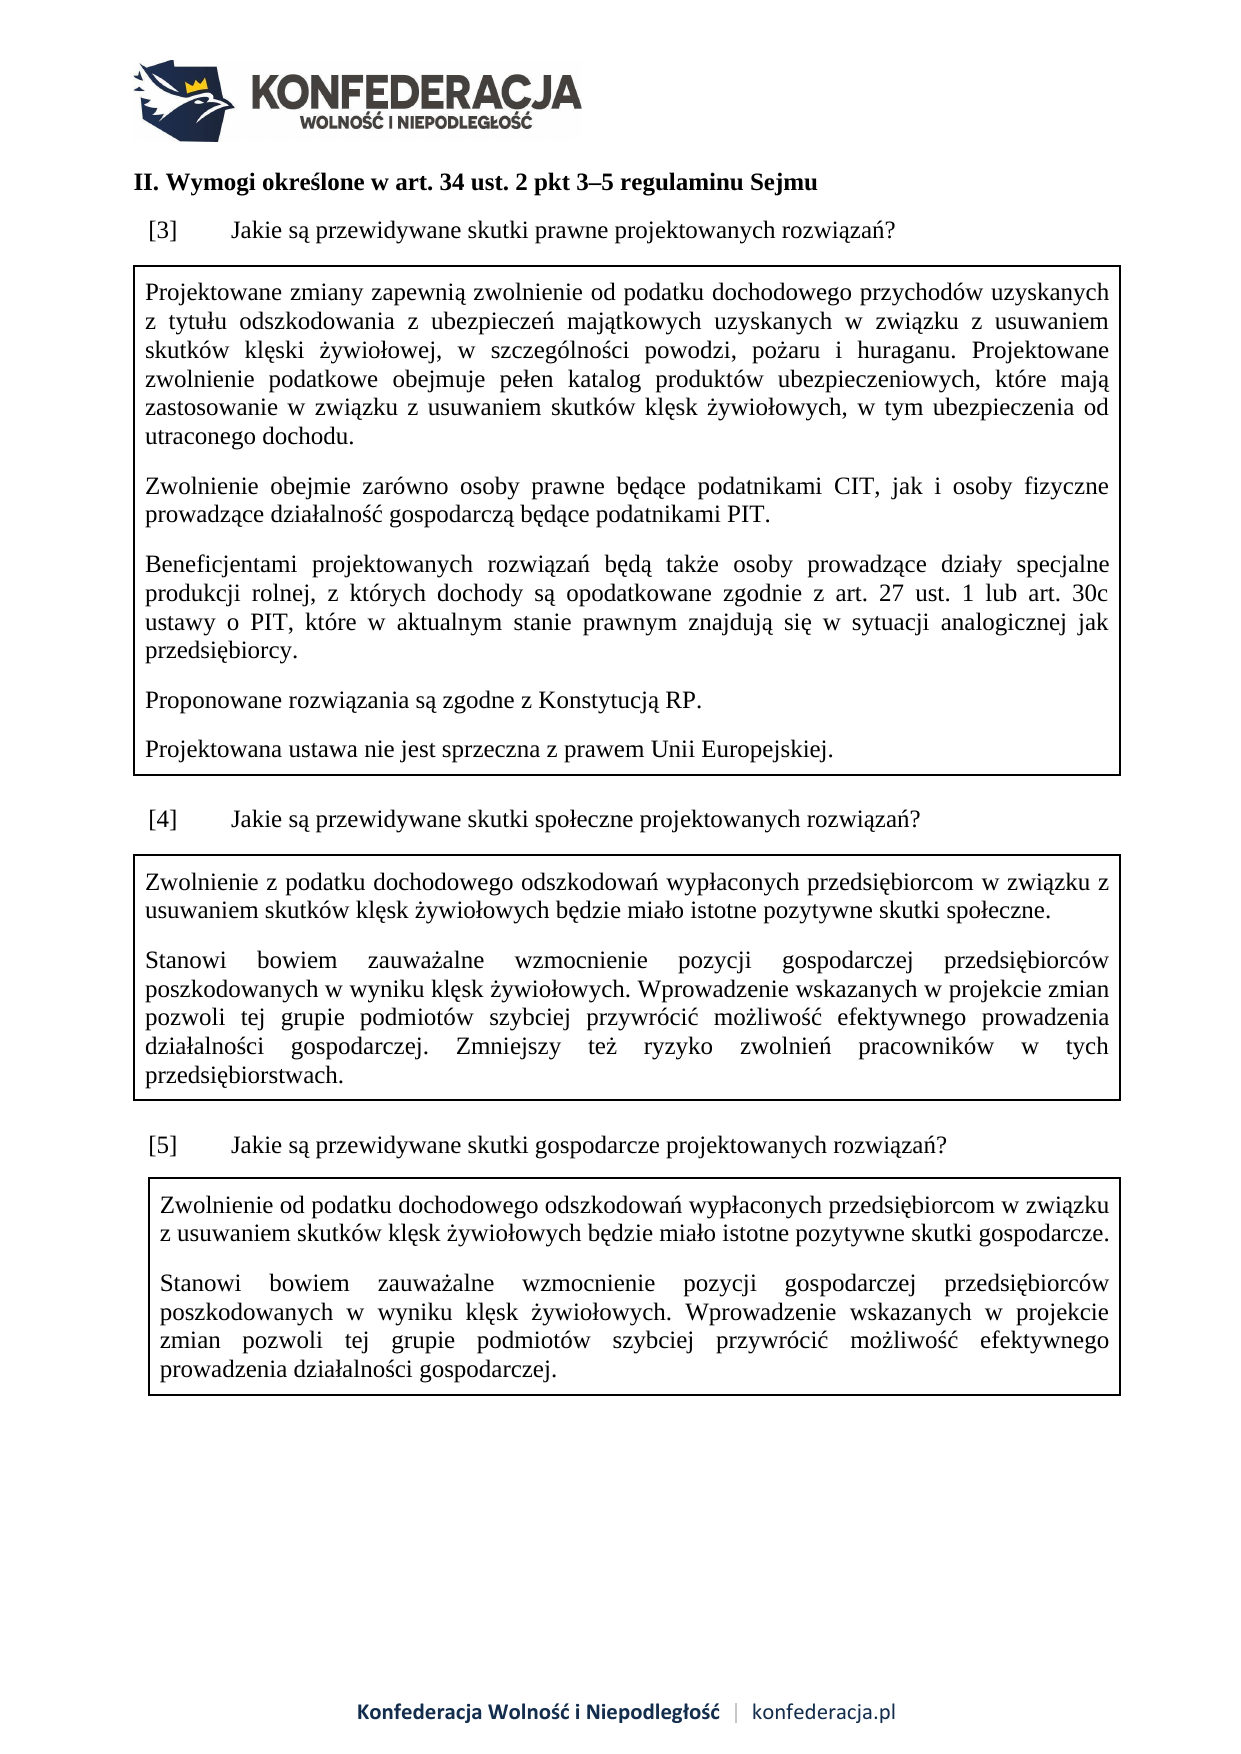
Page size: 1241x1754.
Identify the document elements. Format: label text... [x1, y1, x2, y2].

table_header [150, 1179, 1119, 1393]
list Jakie są przewidywane skutki gospodarcze projektowanych rozwiązań? [148, 1130, 1076, 1159]
list Jakie są przewidywane skutki społeczne projektowanych rozwiązań? [148, 804, 1076, 833]
list Jakie są przewidywane skutki prawne projektowanych rozwiązań? [148, 215, 1076, 244]
table_header [135, 267, 1119, 774]
picture [133, 60, 582, 142]
text II. Wymogi określone w art. 34 ust. 2 pkt 3–5 regulaminu Sejmu [133, 167, 1076, 196]
table_header [135, 856, 1119, 1099]
